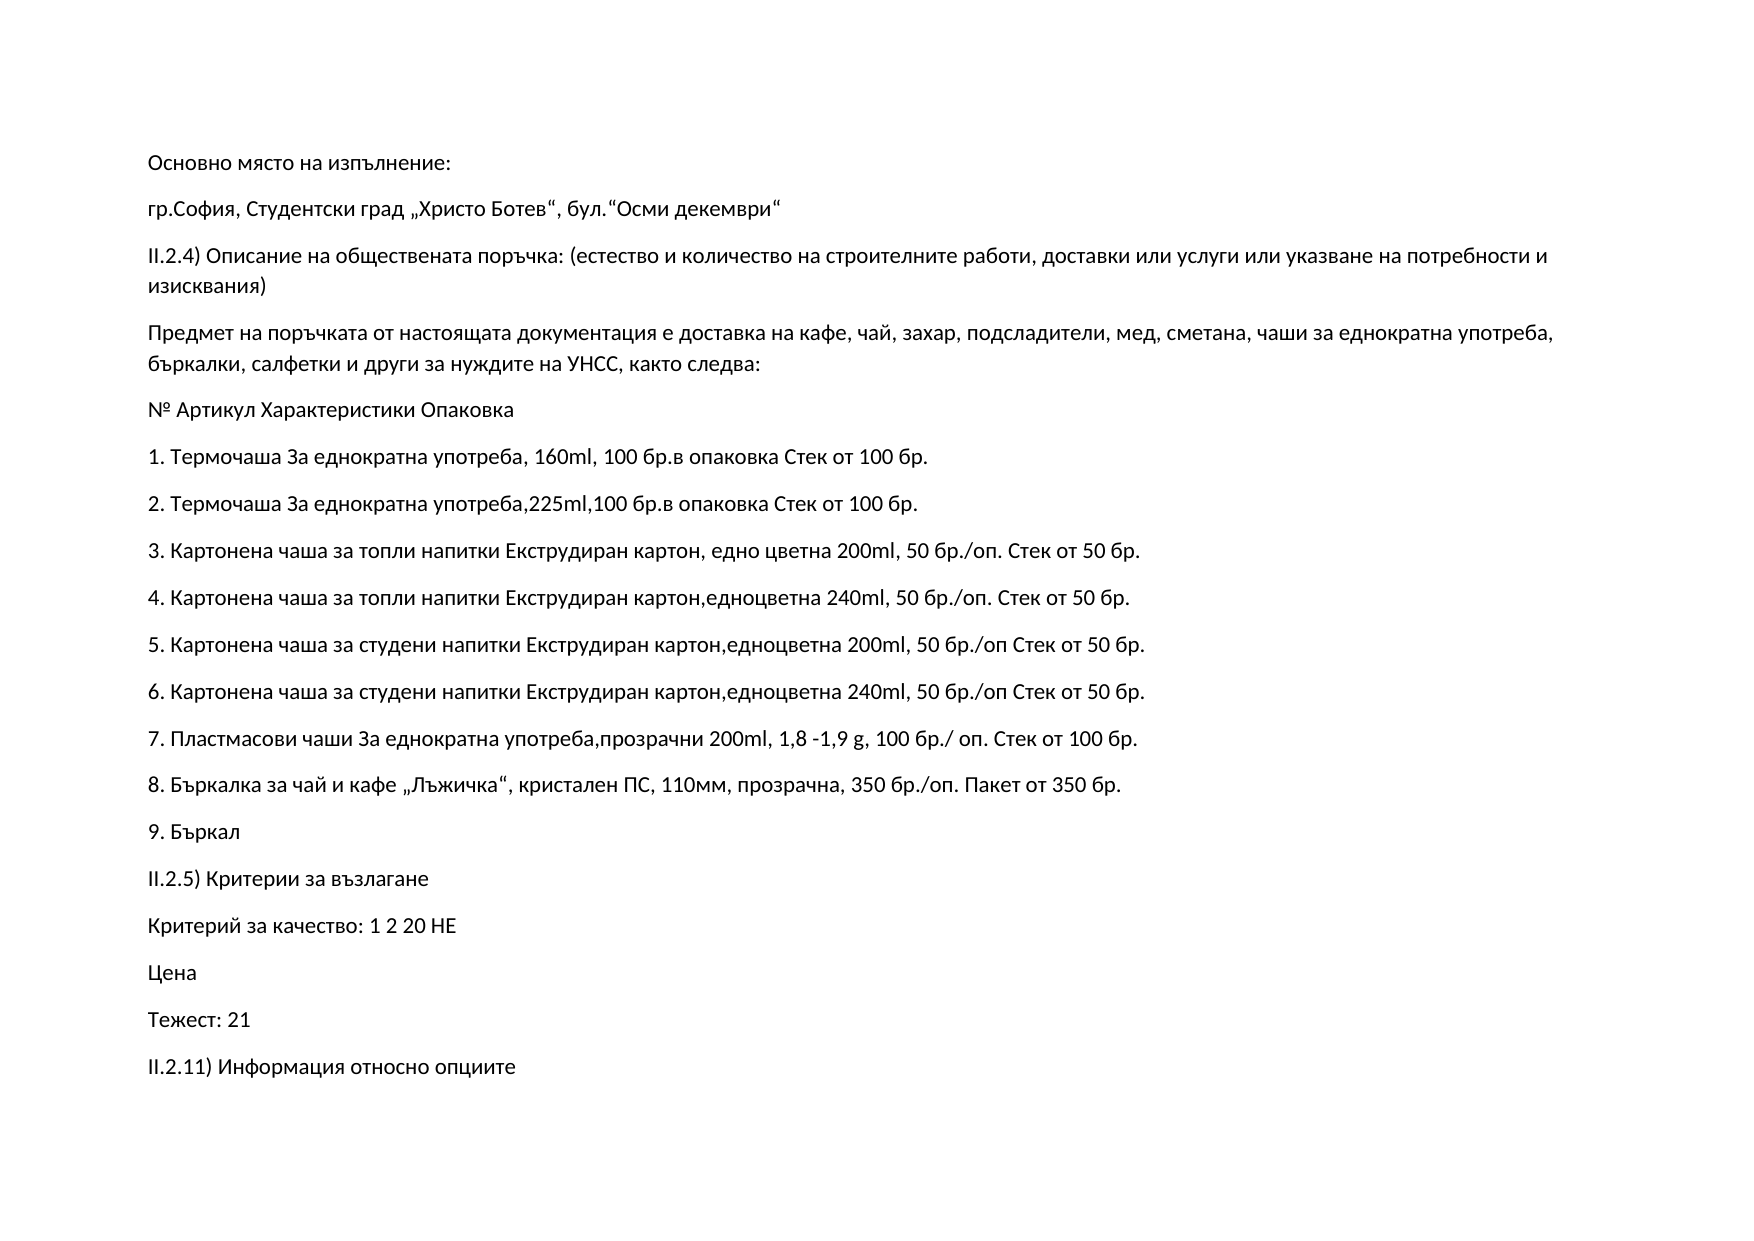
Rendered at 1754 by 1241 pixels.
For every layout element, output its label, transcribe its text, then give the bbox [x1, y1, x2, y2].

text 9. Бъркал [148, 817, 1606, 845]
text 7. Пластмасови чаши За еднократна употреба,прозрачни 200ml, 1,8 -1,9 g, 100 бр./ оп. Стек от 100 бр. [148, 724, 1606, 752]
text № Артикул Характеристики Опаковка [148, 396, 1606, 423]
text Тежест: 21 [148, 1005, 1606, 1033]
text 4. Картонена чаша за топли напитки Екструдиран картон,едноцветна 240ml, 50 бр./оп. Стек от 50 бр. [148, 583, 1606, 611]
text Цена [148, 958, 1606, 986]
text 3. Картонена чаша за топли напитки Екструдиран картон, едно цветна 200ml, 50 бр./оп. Стек от 50 бр. [148, 536, 1606, 564]
text 8. Бъркалка за чай и кафе „Лъжичка“, кристален ПС, 110мм, прозрачна, 350 бр./оп. Пакет от 350 бр. [148, 771, 1606, 798]
text II.2.5) Критерии за възлагане [148, 864, 1606, 892]
text 2. Термочаша За еднократна употреба,225ml,100 бр.в опаковка Стек от 100 бр. [148, 489, 1606, 517]
text II.2.4) Описание на обществената поръчка: (естество и количество на строителните работи, доставки или услуги или указване на потребности и изисквания) [148, 241, 1606, 299]
text Предмет на поръчката от настоящата документация е доставка на кафе, чай, захар, подсладители, мед, сметана, чаши за еднократна употреба, бъркалки, салфетки и други за нуждите на УНСС, както следва: [148, 318, 1606, 377]
text Критерий за качество: 1 2 20 НЕ [148, 911, 1606, 939]
text II.2.11) Информация относно опциите [148, 1052, 1606, 1080]
text 5. Картонена чаша за студени напитки Екструдиран картон,едноцветна 200ml, 50 бр./оп Стек от 50 бр. [148, 630, 1606, 658]
text 6. Картонена чаша за студени напитки Екструдиран картон,едноцветна 240ml, 50 бр./оп Стек от 50 бр. [148, 677, 1606, 705]
text 1. Термочаша За еднократна употреба, 160ml, 100 бр.в опаковка Стек от 100 бр. [148, 442, 1606, 470]
text Основно място на изпълнение: [148, 148, 1606, 176]
text гр.София, Студентски град „Христо Ботев“, бул.“Осми декември“ [148, 194, 1606, 222]
